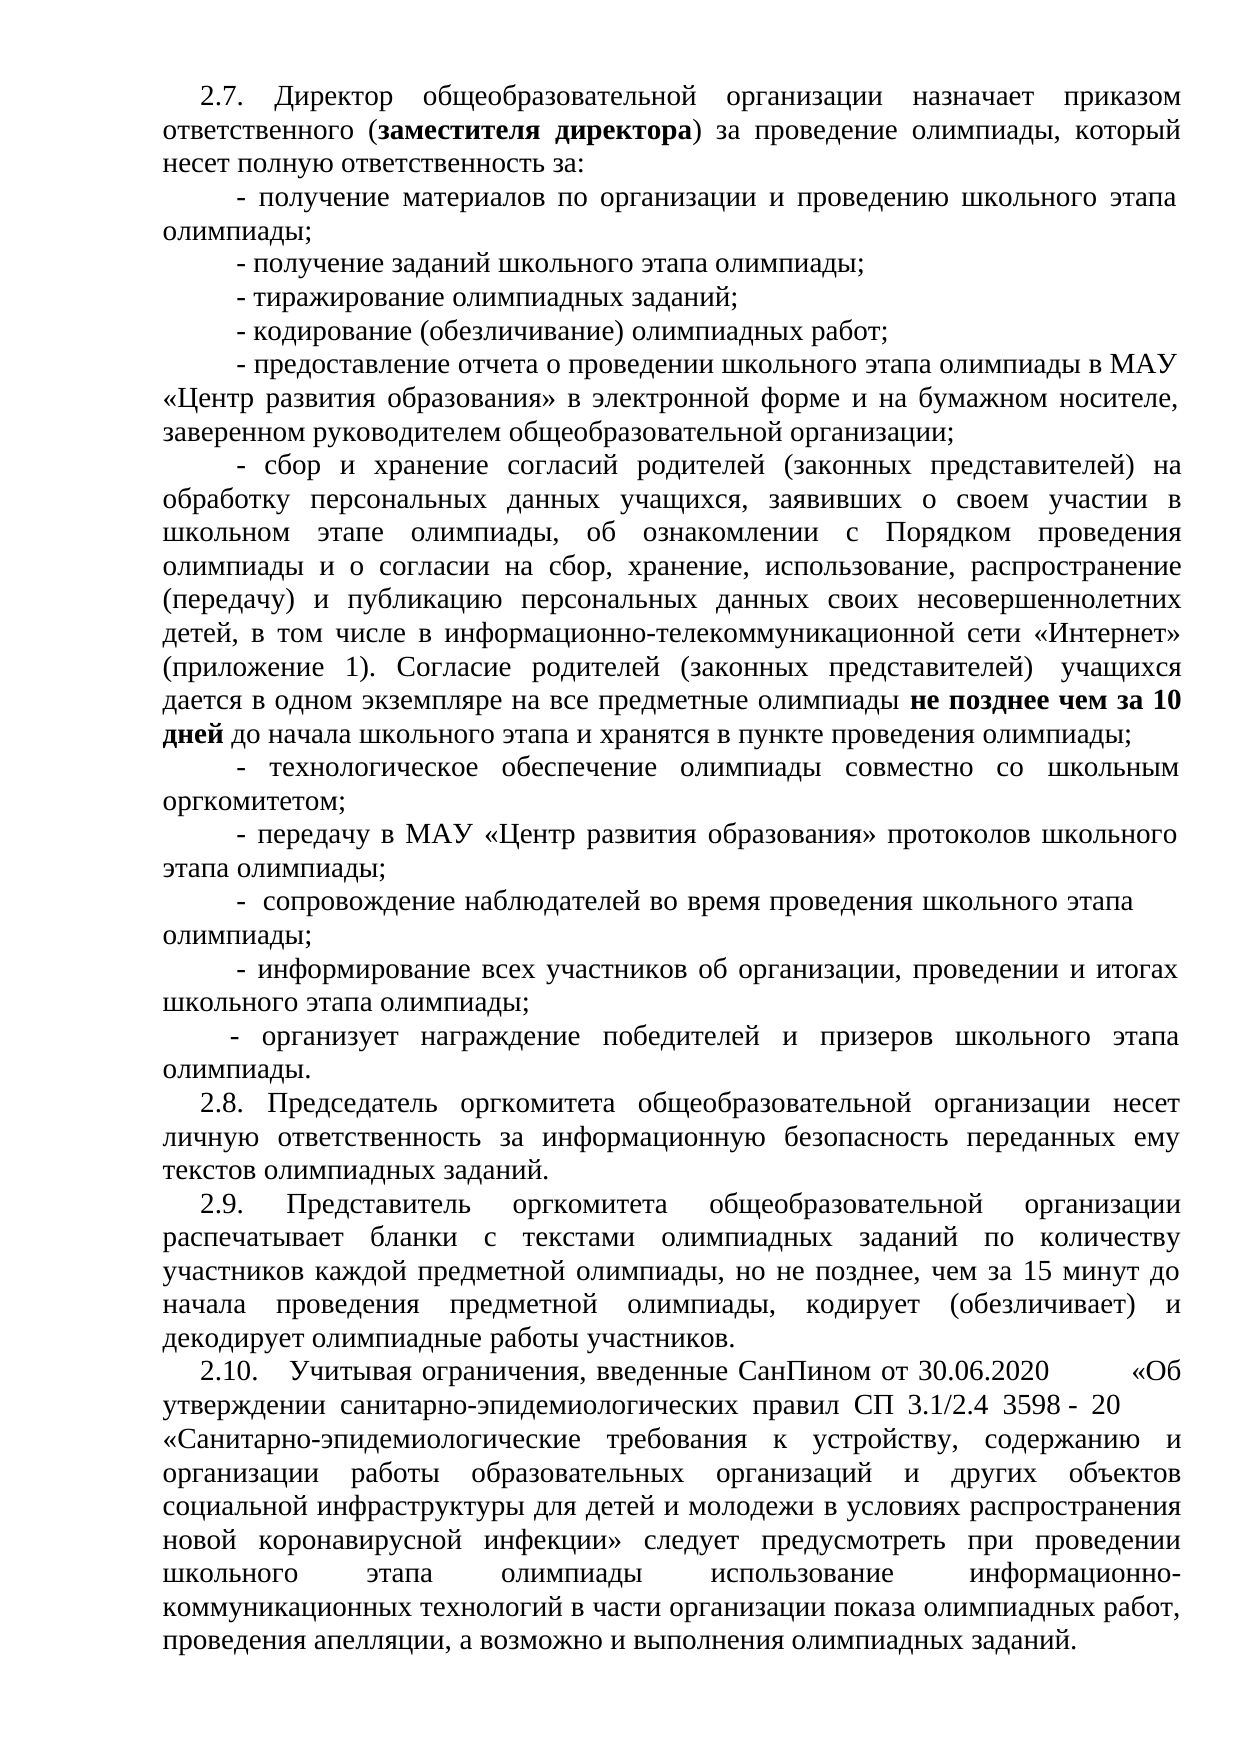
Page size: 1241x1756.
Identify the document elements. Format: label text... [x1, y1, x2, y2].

list сбор и хранение согласий родителей (законных представителей) на обработку персональных данных учащихся, заявивших о своем участии в школьном этапе олимпиады, об ознакомлении с Порядком проведения олимпиады и о согласии на сбор, хранение, использование, распространение (передачу) и публикацию персональных данных своих несовершеннолетних детей, в том числе в информационно-телекоммуникационной сети «Интернет» (приложение 1). Согласие родителей (законных представителей) учащихся дается в одном экземпляре на все предметные олимпиады не позднее чем за 10 дней до начала школьного этапа и хранятся в пункте проведения олимпиады; [162, 447, 1182, 749]
list Представитель оргкомитета общеобразовательной организации распечатывает бланки с текстами олимпиадных заданий по количеству участников каждой предметной олимпиады, но не позднее, чем за 15 минут до начала проведения предметной олимпиады, кодирует (обезличивает) и декодирует олимпиадные работы участников. [162, 1186, 1181, 1353]
text «Санитарно-эпидемиологические требования к устройству, содержанию и организации работы образовательных организаций и других объектов социальной инфраструктуры для детей и молодежи в условиях распространения новой коронавирусной инфекции» следует предусмотреть при проведении школьного этапа олимпиады использование информационно- коммуникационных технологий в части организации показа олимпиадных работ, проведения апелляции, а возможно и выполнения олимпиадных заданий. [162, 1421, 1181, 1656]
list кодирование (обезличивание) олимпиадных работ; [236, 313, 1192, 347]
list предоставление отчета о проведении школьного этапа олимпиады в МАУ [236, 347, 1192, 380]
list передачу в МАУ «Центр развития образования» протоколов школьного этапа олимпиады; [162, 816, 1180, 883]
list Учитывая ограничения, введенные СанПином от 30.06.2020 «Об утверждении санитарно-эпидемиологических правил СП 3.1/2.4 3598 - 20 [162, 1353, 1181, 1421]
text «Центр развития образования» в электронной форме и на бумажном носителе, заверенном руководителем общеобразовательной организации; [162, 380, 1192, 447]
list получение заданий школьного этапа олимпиады; [236, 246, 1192, 280]
list технологическое обеспечение олимпиады совместно со школьным оргкомитетом; [162, 749, 1179, 816]
list Директор общеобразовательной организации назначает приказом ответственного (заместителя директора) за проведение олимпиады, который несет полную ответственность за: [162, 78, 1181, 179]
list информирование всех участников об организации, проведении и итогах школьного этапа олимпиады; [162, 951, 1181, 1018]
list Председатель оргкомитета общеобразовательной организации несет личную ответственность за информационную безопасность переданных ему текстов олимпиадных заданий. [162, 1085, 1180, 1186]
list получение материалов по организации и проведению школьного этапа олимпиады; [162, 179, 1179, 246]
list сопровождение наблюдателей во время проведения школьного этапа олимпиады; [162, 883, 1179, 951]
text - организует награждение победителей и призеров школьного этапа олимпиады. [162, 1018, 1179, 1085]
list тиражирование олимпиадных заданий; [236, 280, 1192, 313]
